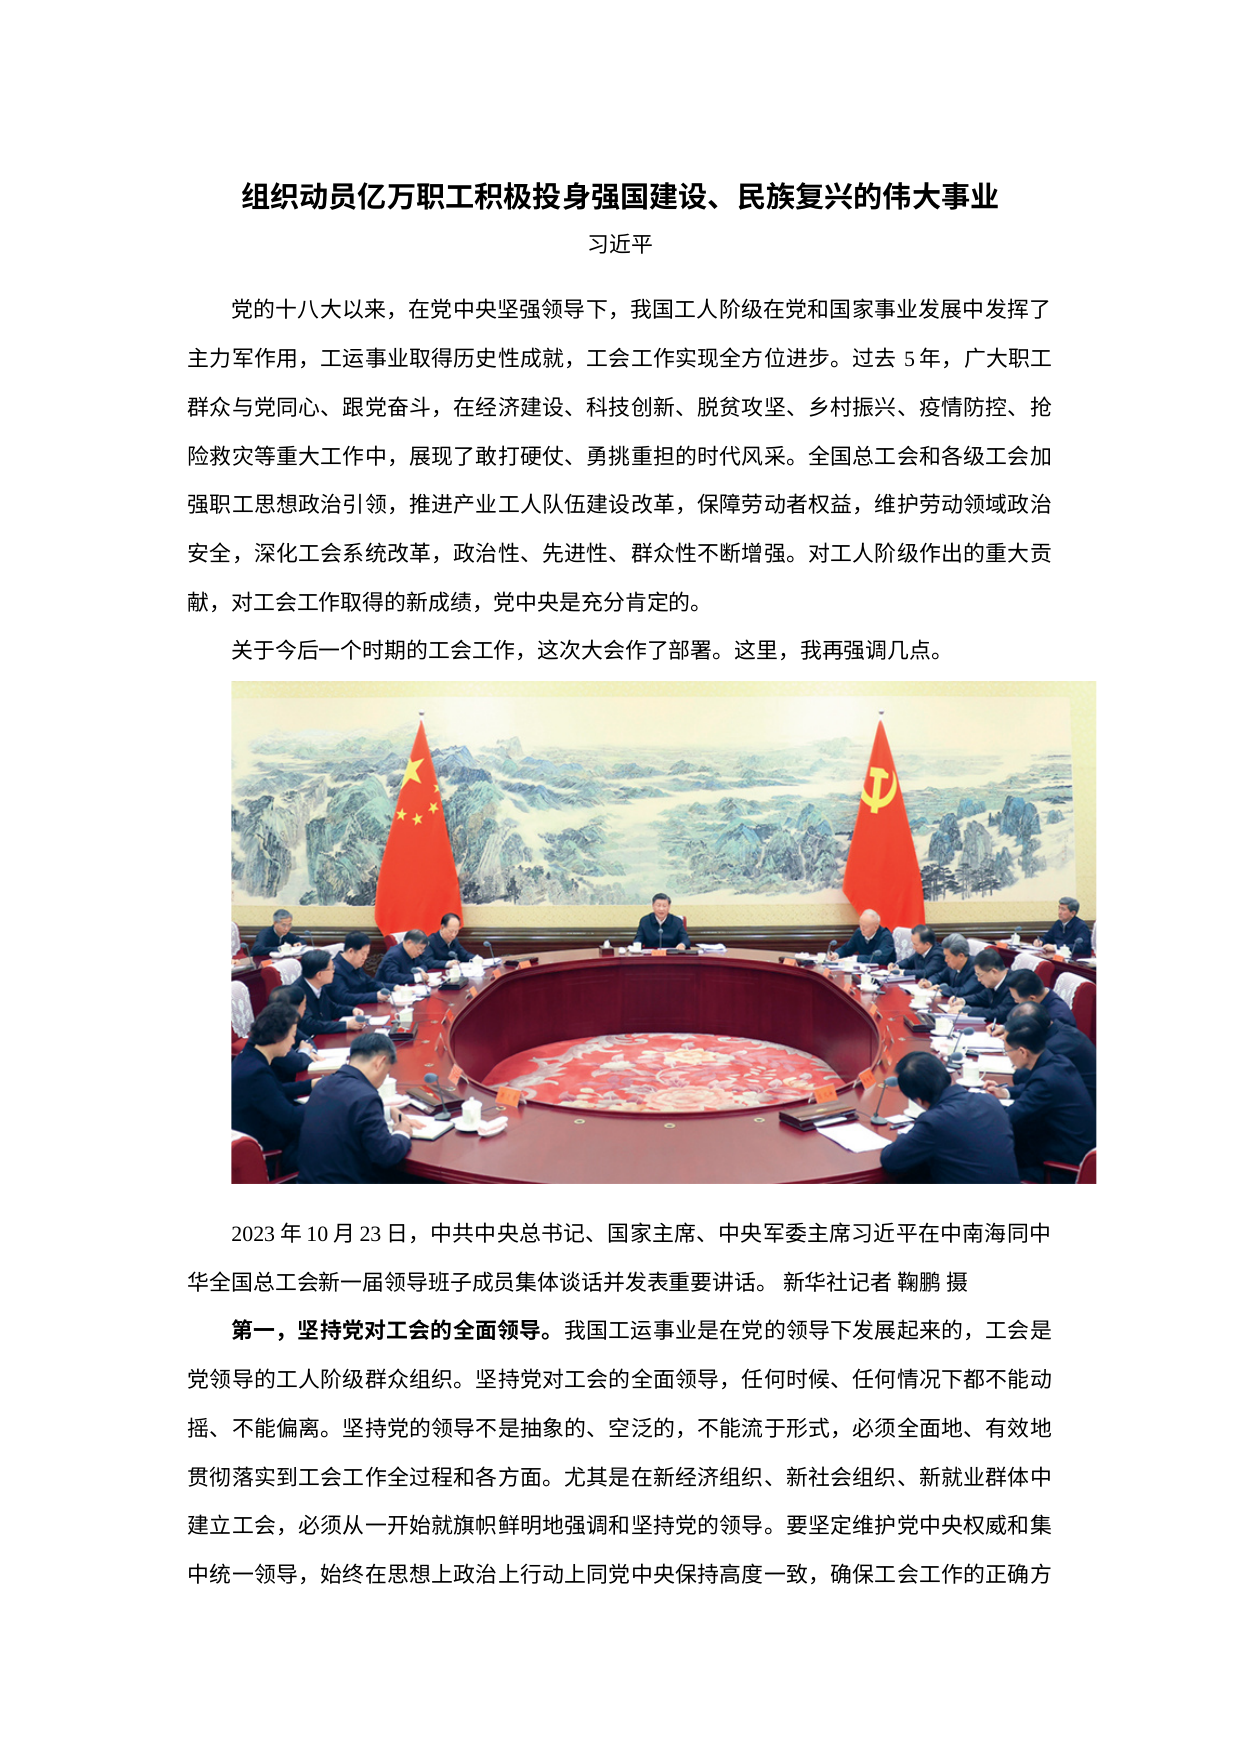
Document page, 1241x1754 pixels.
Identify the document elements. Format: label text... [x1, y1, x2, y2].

picture [231, 681, 1097, 1184]
text 2023年10月23日，中共中央总书记、国家主席、中央军委主席习近平在中南海同中华全国总工会新一届领导班子成员集体谈话并发表重要讲话。 新华社记者 鞠鹏 摄 [187, 1216, 1053, 1297]
text 习近平 [187, 227, 1053, 259]
text 组织动员亿万职工积极投身强国建设、民族复兴的伟大事业 [187, 162, 1053, 227]
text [187, 1313, 1053, 1589]
text 关于今后一个时期的工会工作，这次大会作了部署。这里，我再强调几点。 [187, 633, 1053, 665]
text 党的十八大以来，在党中央坚强领导下，我国工人阶级在党和国家事业发展中发挥了主力军作用，工运事业取得历史性成就，工会工作实现全方位进步。过去5年，广大职工群众与党同心、跟党奋斗，在经济建设、科技创新、脱贫攻坚、乡村振兴、疫情防控、抢险救灾等重大工作中，展现了敢打硬仗、勇挑重担的时代风采。全国总工会和各级工会加强职工思想政治引领，推进产业工人队伍建设改革，保障劳动者权益，维护劳动领域政治安全，深化工会系统改革，政治性、先进性、群众性不断增强。对工人阶级作出的重大贡献，对工会工作取得的新成绩，党中央是充分肯定的。 [187, 292, 1053, 617]
